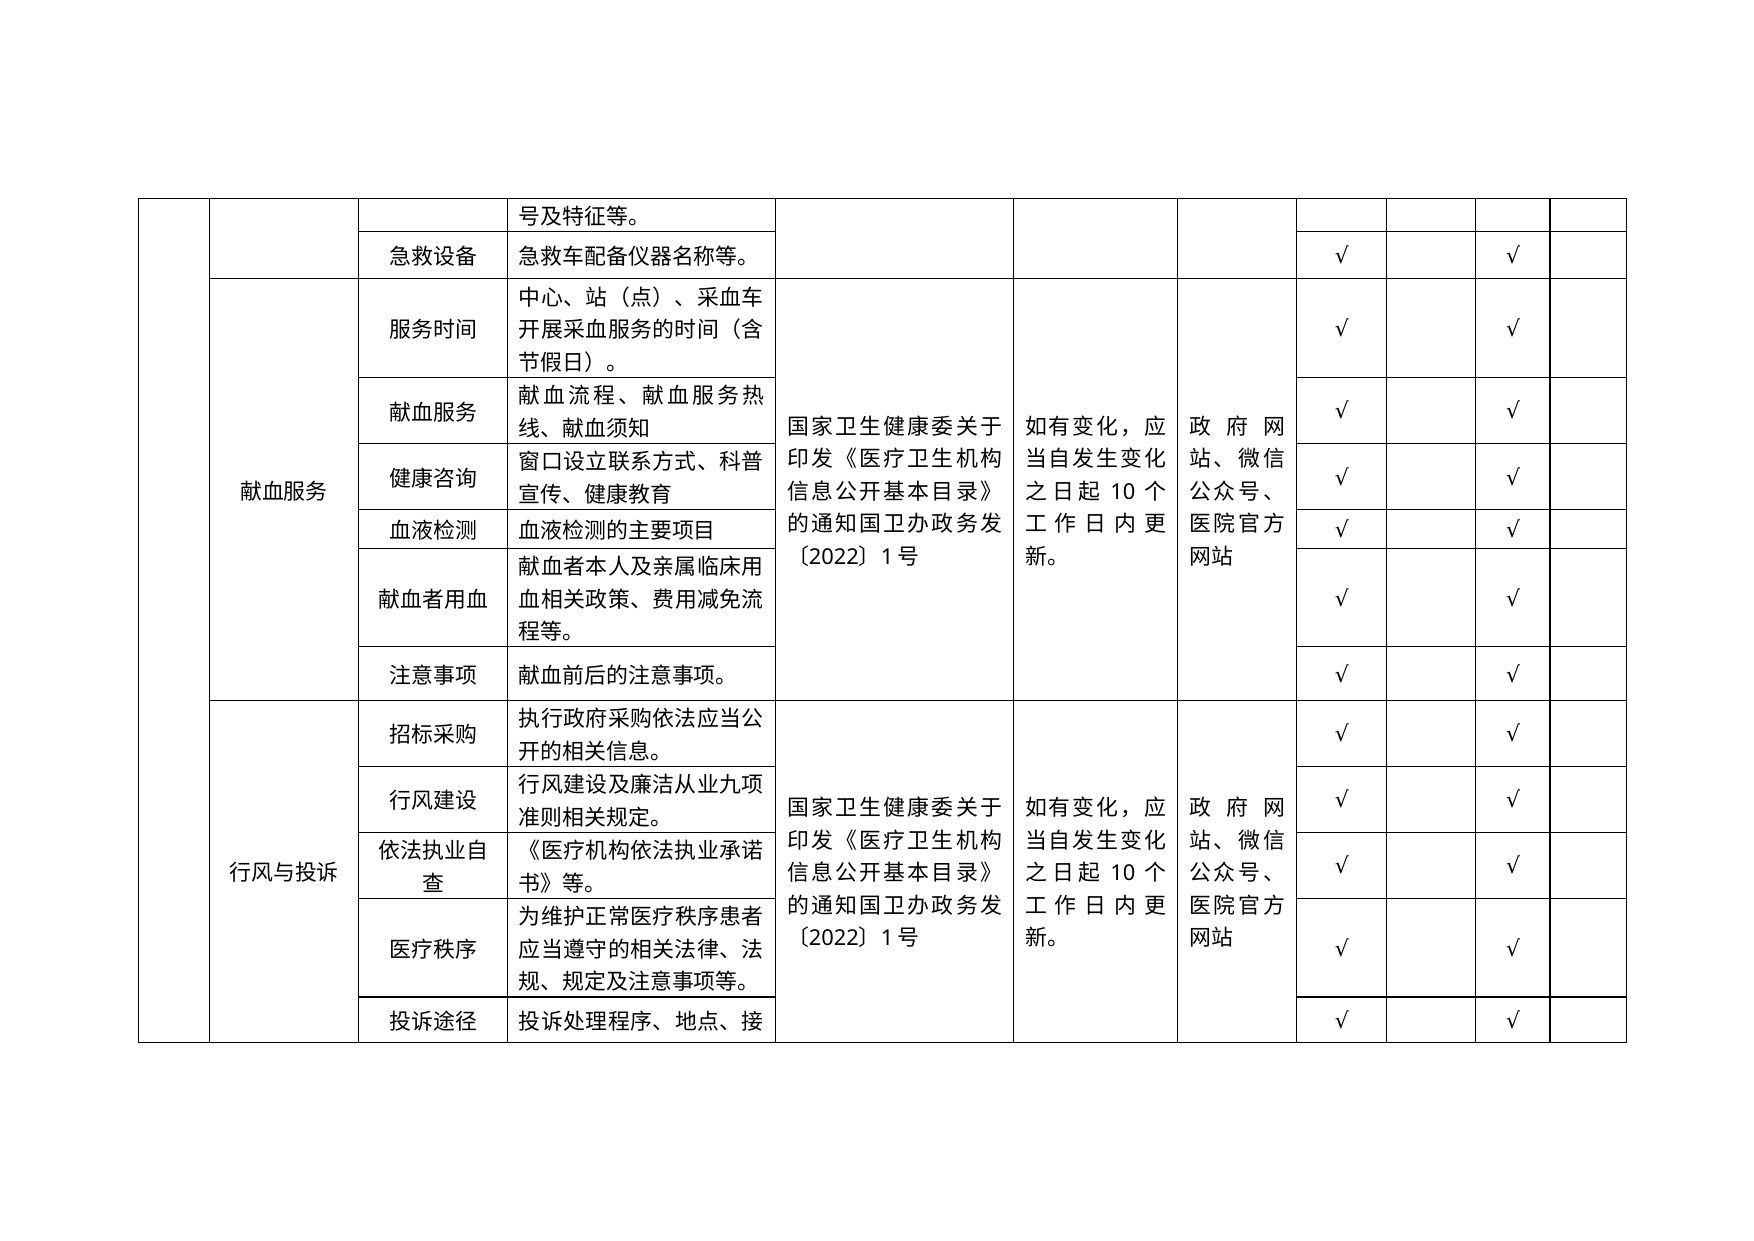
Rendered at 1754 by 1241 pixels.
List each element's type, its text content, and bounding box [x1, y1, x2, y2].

table_cell 注意事项 [359, 647, 507, 700]
table_cell [1387, 378, 1475, 443]
table_cell 投诉途径 [359, 998, 507, 1042]
table_cell [1387, 701, 1475, 766]
table_cell 政府网站、微信公众号、医院官方网站 [1178, 701, 1296, 1042]
table_cell √ [1476, 899, 1549, 996]
table_cell 如有变化，应当自发生变化之日起10个工作日内更新。 [1014, 701, 1177, 1042]
table_cell [1551, 232, 1626, 278]
table_cell 医疗秩序 [359, 899, 507, 996]
table_cell [1551, 510, 1626, 548]
table_cell [1551, 279, 1626, 377]
table_cell √ [1476, 510, 1549, 548]
table_cell [1387, 232, 1475, 278]
table_cell [1387, 279, 1475, 377]
table_cell √ [1476, 549, 1549, 646]
table_cell √ [1297, 767, 1386, 832]
table_cell 窗口设立联系方式、科普宣传、健康教育 [508, 444, 775, 509]
table_cell 服务时间 [359, 279, 507, 377]
table_cell √ [1297, 510, 1386, 548]
table_cell √ [1297, 444, 1386, 509]
table_cell 献血流程、献血服务热线、献血须知 [508, 378, 775, 443]
table_cell 血液检测 [359, 510, 507, 548]
table_cell √ [1476, 444, 1549, 509]
table_cell √ [1476, 232, 1549, 278]
table_cell [1387, 899, 1475, 996]
table_cell √ [1297, 378, 1386, 443]
table_cell 中心、站（点）、采血车开展采血服务的时间（含节假日）。 [508, 279, 775, 377]
table_cell [1551, 378, 1626, 443]
table_cell [1387, 199, 1475, 231]
table_cell 血液检测的主要项目 [508, 510, 775, 548]
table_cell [508, 998, 775, 1042]
table_cell √ [1297, 647, 1386, 700]
table_cell √ [1297, 232, 1386, 278]
table_cell 急救车配备仪器名称等。 [508, 232, 775, 278]
table_cell [1387, 444, 1475, 509]
table_cell [1387, 767, 1475, 832]
table_cell √ [1297, 199, 1386, 231]
table_cell [1551, 833, 1626, 898]
table_cell [1551, 701, 1626, 766]
table_cell √ [1476, 279, 1549, 377]
table_cell [1551, 998, 1626, 1042]
table_cell √ [1476, 998, 1549, 1042]
table_cell 车辆甄别 [359, 199, 507, 231]
table_cell [1551, 647, 1626, 700]
table_cell [1387, 833, 1475, 898]
table_cell 急救设备 [359, 232, 507, 278]
table_cell [1551, 767, 1626, 832]
table_cell 献血服务 [359, 378, 507, 443]
table_cell √ [1297, 998, 1386, 1042]
table_cell [1387, 998, 1475, 1042]
table_cell 行风建设及廉洁从业九项准则相关规定。 [508, 767, 775, 832]
table_cell 行风建设 [359, 767, 507, 832]
table_cell 招标采购 [359, 701, 507, 766]
table_cell 健康咨询 [359, 444, 507, 509]
table_cell [1551, 444, 1626, 509]
table_cell 行风与投诉 [210, 701, 358, 1042]
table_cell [508, 199, 775, 231]
table_cell 依法执业自查 [359, 833, 507, 898]
table_cell 献血服务 [210, 279, 358, 700]
table_cell √ [1476, 767, 1549, 832]
table_cell 执行政府采购依法应当公开的相关信息。 [508, 701, 775, 766]
table_cell [1387, 510, 1475, 548]
table_cell √ [1476, 378, 1549, 443]
table_cell √ [1297, 279, 1386, 377]
table_cell 献血前后的注意事项。 [508, 647, 775, 700]
table_cell [1551, 199, 1626, 231]
table_cell √ [1297, 899, 1386, 996]
table_cell 献血者用血 [359, 549, 507, 646]
table_cell 政府网站、微信公众号、医院官方网站 [1178, 279, 1296, 700]
table_cell √ [1297, 549, 1386, 646]
table_cell √ [1476, 647, 1549, 700]
table_cell √ [1297, 833, 1386, 898]
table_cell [776, 701, 1013, 1042]
table_cell [1551, 899, 1626, 996]
table_cell √ [1476, 833, 1549, 898]
table_cell [1387, 549, 1475, 646]
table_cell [776, 279, 1013, 700]
table_cell 如有变化，应当自发生变化之日起10个工作日内更新。 [1014, 279, 1177, 700]
table_cell √ [1476, 199, 1549, 231]
table_cell [1387, 647, 1475, 700]
table_cell 为维护正常医疗秩序患者应当遵守的相关法律、法规、规定及注意事项等。 [508, 899, 775, 996]
table_cell √ [1476, 701, 1549, 766]
table_cell √ [1297, 701, 1386, 766]
table_cell 《医疗机构依法执业承诺书》等。 [508, 833, 775, 898]
table_cell [1551, 549, 1626, 646]
table_cell 献血者本人及亲属临床用血相关政策、费用减免流程等。 [508, 549, 775, 646]
